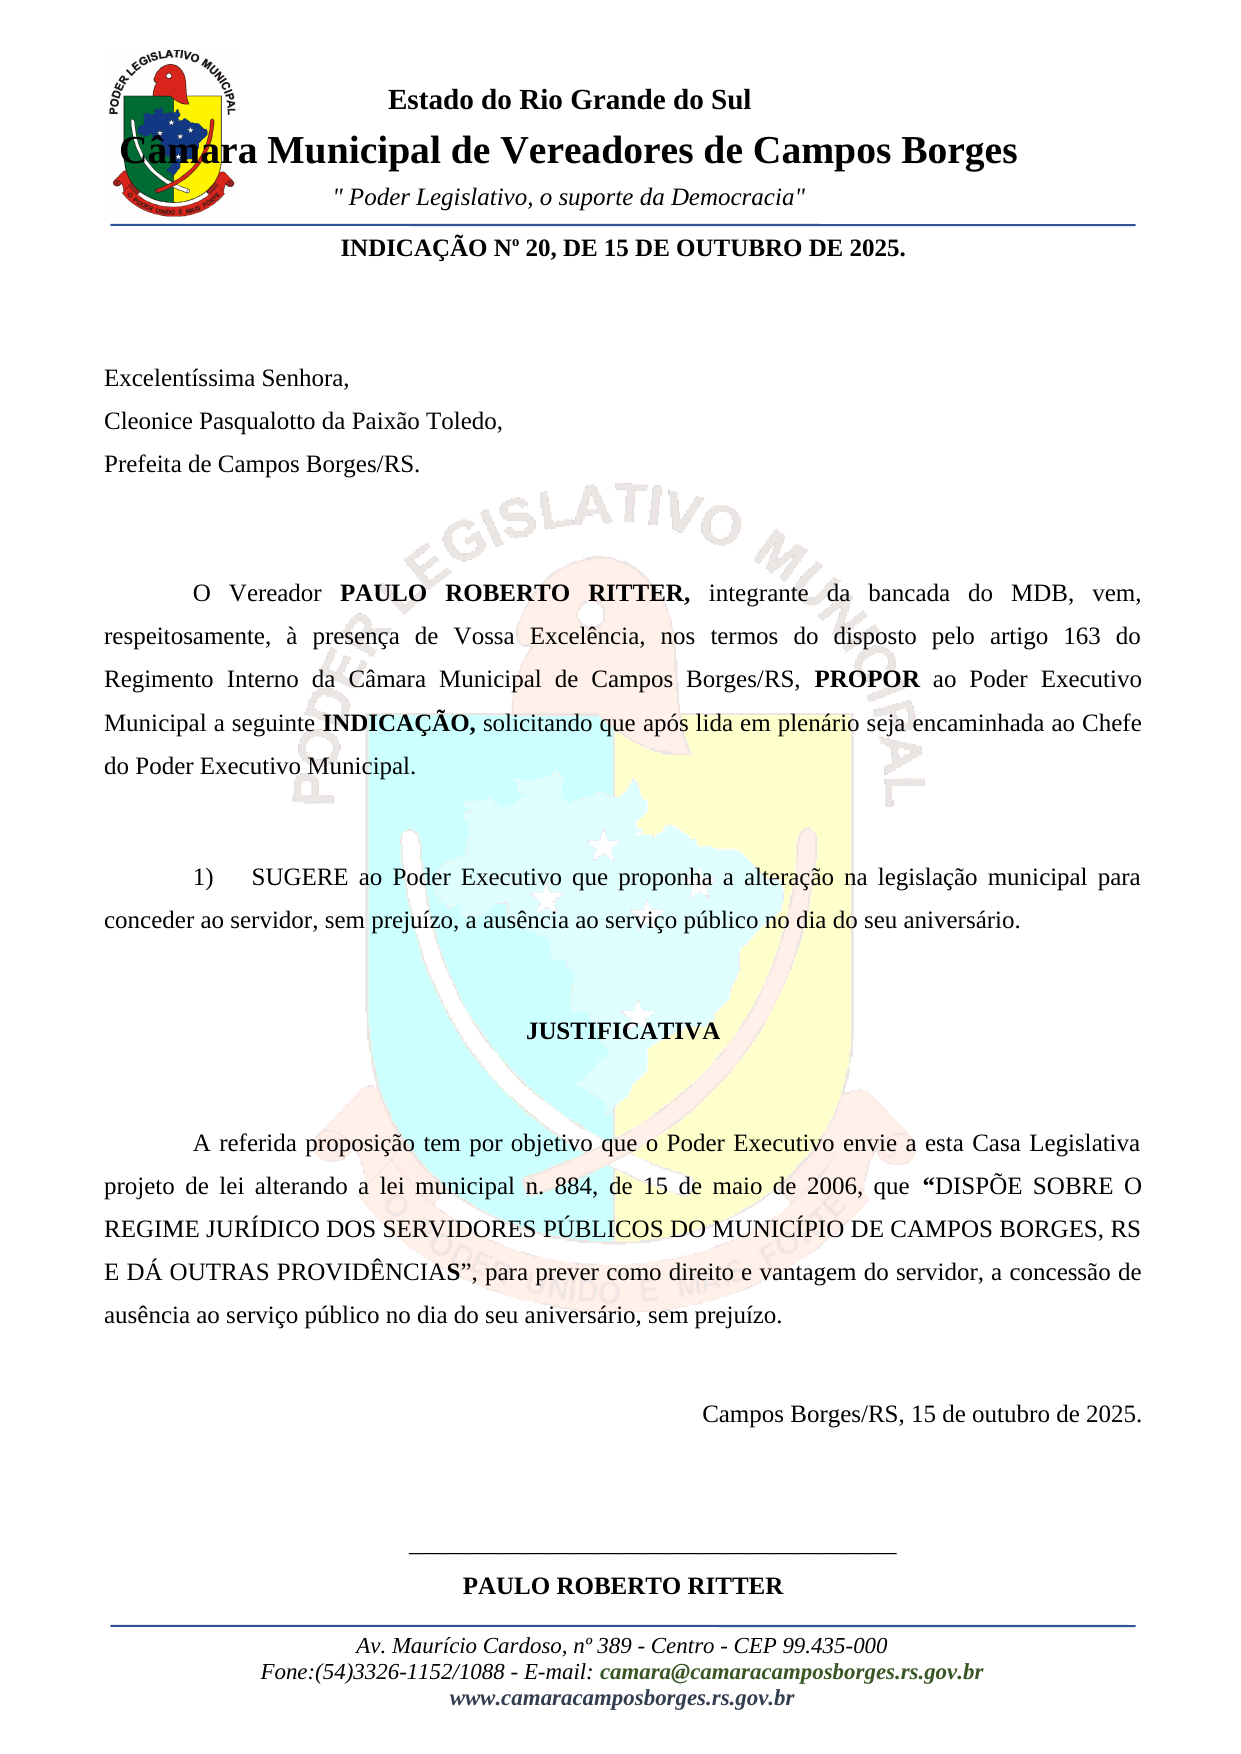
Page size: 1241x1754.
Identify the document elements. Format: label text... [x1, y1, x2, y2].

list SUGERE ao Poder Executivo que proponha a alteração na legislação municipal para conceder ao servidor, sem prejuízo, a ausência ao serviço público no dia do seu aniversário. [104, 862, 1142, 934]
text Cleonice Pasqualotto da Paixão Toledo, [104, 406, 1142, 434]
picture [109, 50, 236, 217]
text JUSTIFICATIVA [104, 1016, 1142, 1045]
text _______________________________________ [104, 1528, 1142, 1557]
text A referida proposição tem por objetivo que o Poder Executivo envie a esta Casa Legislativa projeto de lei alterando a lei municipal n. 884, de 15 de maio de 2006, que “DISPÕE SOBRE O REGIME JURÍDICO DOS SERVIDORES PÚBLICOS DO MUNICÍPIO DE CAMPOS BORGES, RS E DÁ OUTRAS PROVIDÊNCIAS”, para prever como direito e vantagem do servidor, a concessão de ausência ao serviço público no dia do seu aniversário, sem prejuízo. [104, 1128, 1142, 1329]
text Prefeita de Campos Borges/RS. [104, 449, 1142, 478]
text PAULO ROBERTO RITTER [104, 1571, 1142, 1600]
text Campos Borges/RS, 15 de outubro de 2025. [104, 1399, 1142, 1428]
text INDICAÇÃO No 20, DE 15 DE OUTUBRO DE 2025. [104, 233, 1142, 262]
text O Vereador PAULO ROBERTO RITTER, integrante da bancada do MDB, vem, respeitosamente, à presença de Vossa Excelência, nos termos do disposto pelo artigo 163 do Regimento Interno da Câmara Municipal de Campos Borges/RS, PROPOR ao Poder Executivo Municipal a seguinte INDICAÇÃO, solicitando que após lida em plenário seja encaminhada ao Chefe do Poder Executivo Municipal. [104, 578, 1142, 779]
text Excelentíssima Senhora, [104, 363, 1142, 391]
